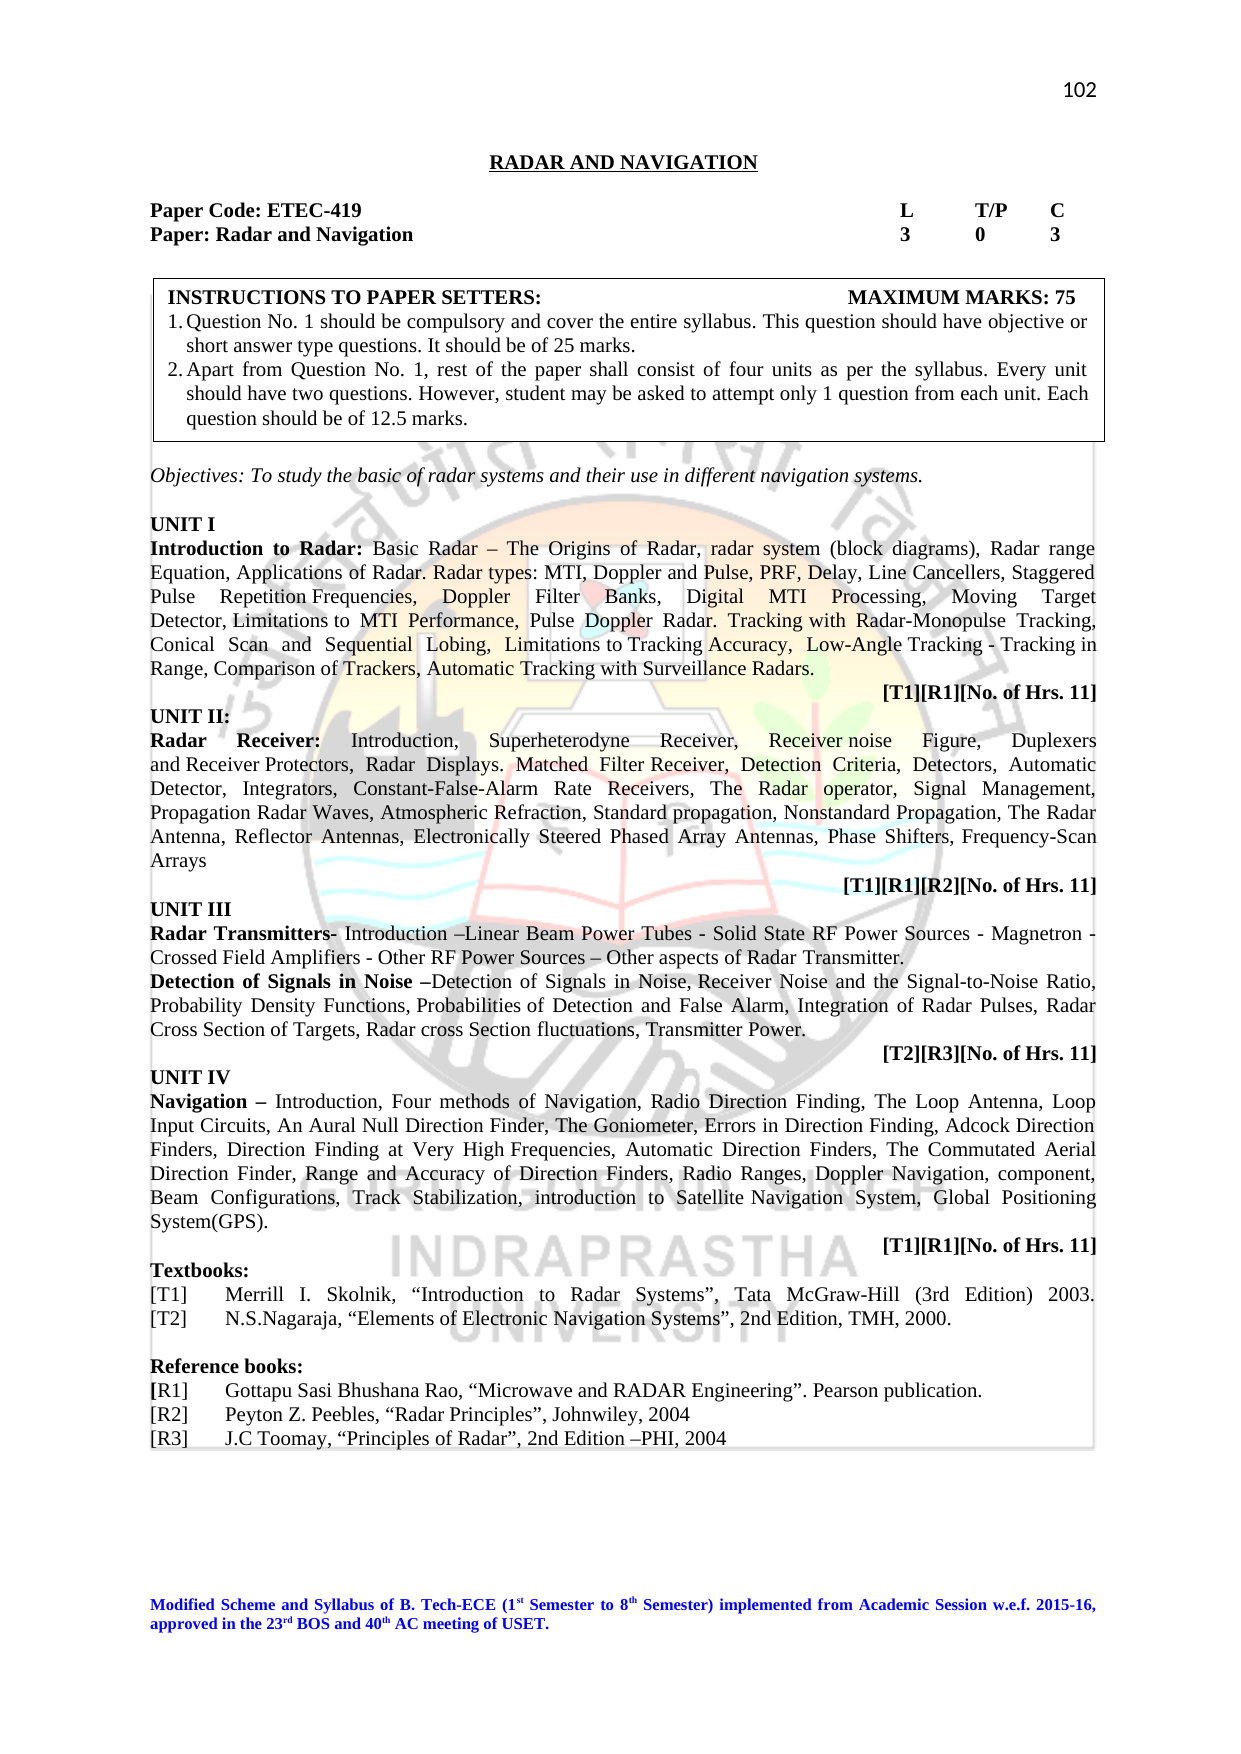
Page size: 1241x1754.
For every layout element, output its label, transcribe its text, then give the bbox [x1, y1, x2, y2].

text [R1] Gottapu Sasi Bhushana Rao, “Microwave and RADAR Engineering”. Pearson publication. [R2] Peyton Z. Peebles, “Radar Principles”, Johnwiley, 2004 [R3] J.C Toomay, “Principles of Radar”, 2nd Edition –PHI, 2004 [150, 1378, 1097, 1450]
text [T1][R1][No. of Hrs. 11] [150, 680, 1097, 704]
text [T1] Merrill I. Skolnik, “Introduction to Radar Systems”, Tata McGraw-Hill (3rd Edition) 2003. [T2] N.S.Nagaraja, “Elements of Electronic Navigation Systems”, 2nd Edition, TMH, 2000. [150, 1282, 1097, 1330]
text UNIT IV [150, 1065, 1097, 1089]
text UNIT III [150, 897, 1097, 921]
text UNIT I [150, 512, 1097, 536]
text [T2][R3][No. of Hrs. 11] [150, 1041, 1097, 1065]
text Radar Receiver: Introduction, Superheterodyne Receiver, Receiver noise Figure, Duplexers and Receiver Protectors, Radar Displays. Matched Filter Receiver, Detection Criteria, Detectors, Automatic Detector, Integrators, Constant-False-Alarm Rate Receivers, The Radar operator, Signal Management, Propagation Radar Waves, Atmospheric Refraction, Standard propagation, Nonstandard Propagation, The Radar Antenna, Reflector Antennas, Electronically Steered Phased Array Antennas, Phase Shifters, Frequency-Scan Arrays [150, 728, 1097, 872]
text RADAR AND NAVIGATION [150, 150, 1097, 174]
text Reference books: [150, 1354, 1097, 1378]
text Radar Transmitters- Introduction –Linear Beam Power Tubes - Solid State RF Power Sources - Magnetron - Crossed Field Amplifiers - Other RF Power Sources – Other aspects of Radar Transmitter. [150, 921, 1097, 969]
text UNIT II: [150, 704, 1097, 728]
text Introduction to Radar: Basic Radar – The Origins of Radar, radar system (block diagrams), Radar range Equation, Applications of Radar. Radar types: MTI, Doppler and Pulse, PRF, Delay, Line Cancellers, Staggered Pulse Repetition Frequencies, Doppler Filter Banks, Digital MTI Processing, Moving Target Detector, Limitations to MTI Performance, Pulse Doppler Radar. Tracking with Radar-Monopulse Tracking, Conical Scan and Sequential Lobing, Limitations to Tracking Accuracy, Low-Angle Tracking - Tracking in Range, Comparison of Trackers, Automatic Tracking with Surveillance Radars. [150, 536, 1097, 680]
text Paper Code: ETEC-419 L T/P C [150, 198, 1097, 222]
text Detection of Signals in Noise –Detection of Signals in Noise, Receiver Noise and the Signal-to-Noise Ratio, Probability Density Functions, Probabilities of Detection and False Alarm, Integration of Radar Pulses, Radar Cross Section of Targets, Radar cross Section fluctuations, Transmitter Power. [150, 969, 1097, 1041]
text [T1][R1][R2][No. of Hrs. 11] [150, 872, 1097, 897]
text Textbooks: [150, 1257, 1097, 1282]
text [T1][R1][No. of Hrs. 11] [150, 1233, 1097, 1257]
text Objectives: To study the basic of radar systems and their use in different navigation systems. [150, 463, 1097, 487]
text Paper: Radar and Navigation 3 0 3 [150, 222, 1097, 246]
text Navigation – Introduction, Four methods of Navigation, Radio Direction Finding, The Loop Antenna, Loop Input Circuits, An Aural Null Direction Finder, The Goniometer, Errors in Direction Finding, Adcock Direction Finders, Direction Finding at Very High Frequencies, Automatic Direction Finders, The Commutated Aerial Direction Finder, Range and Accuracy of Direction Finders, Radio Ranges, Doppler Navigation, component, Beam Configurations, Track Stabilization, introduction to Satellite Navigation System, Global Positioning System(GPS). [150, 1089, 1097, 1233]
